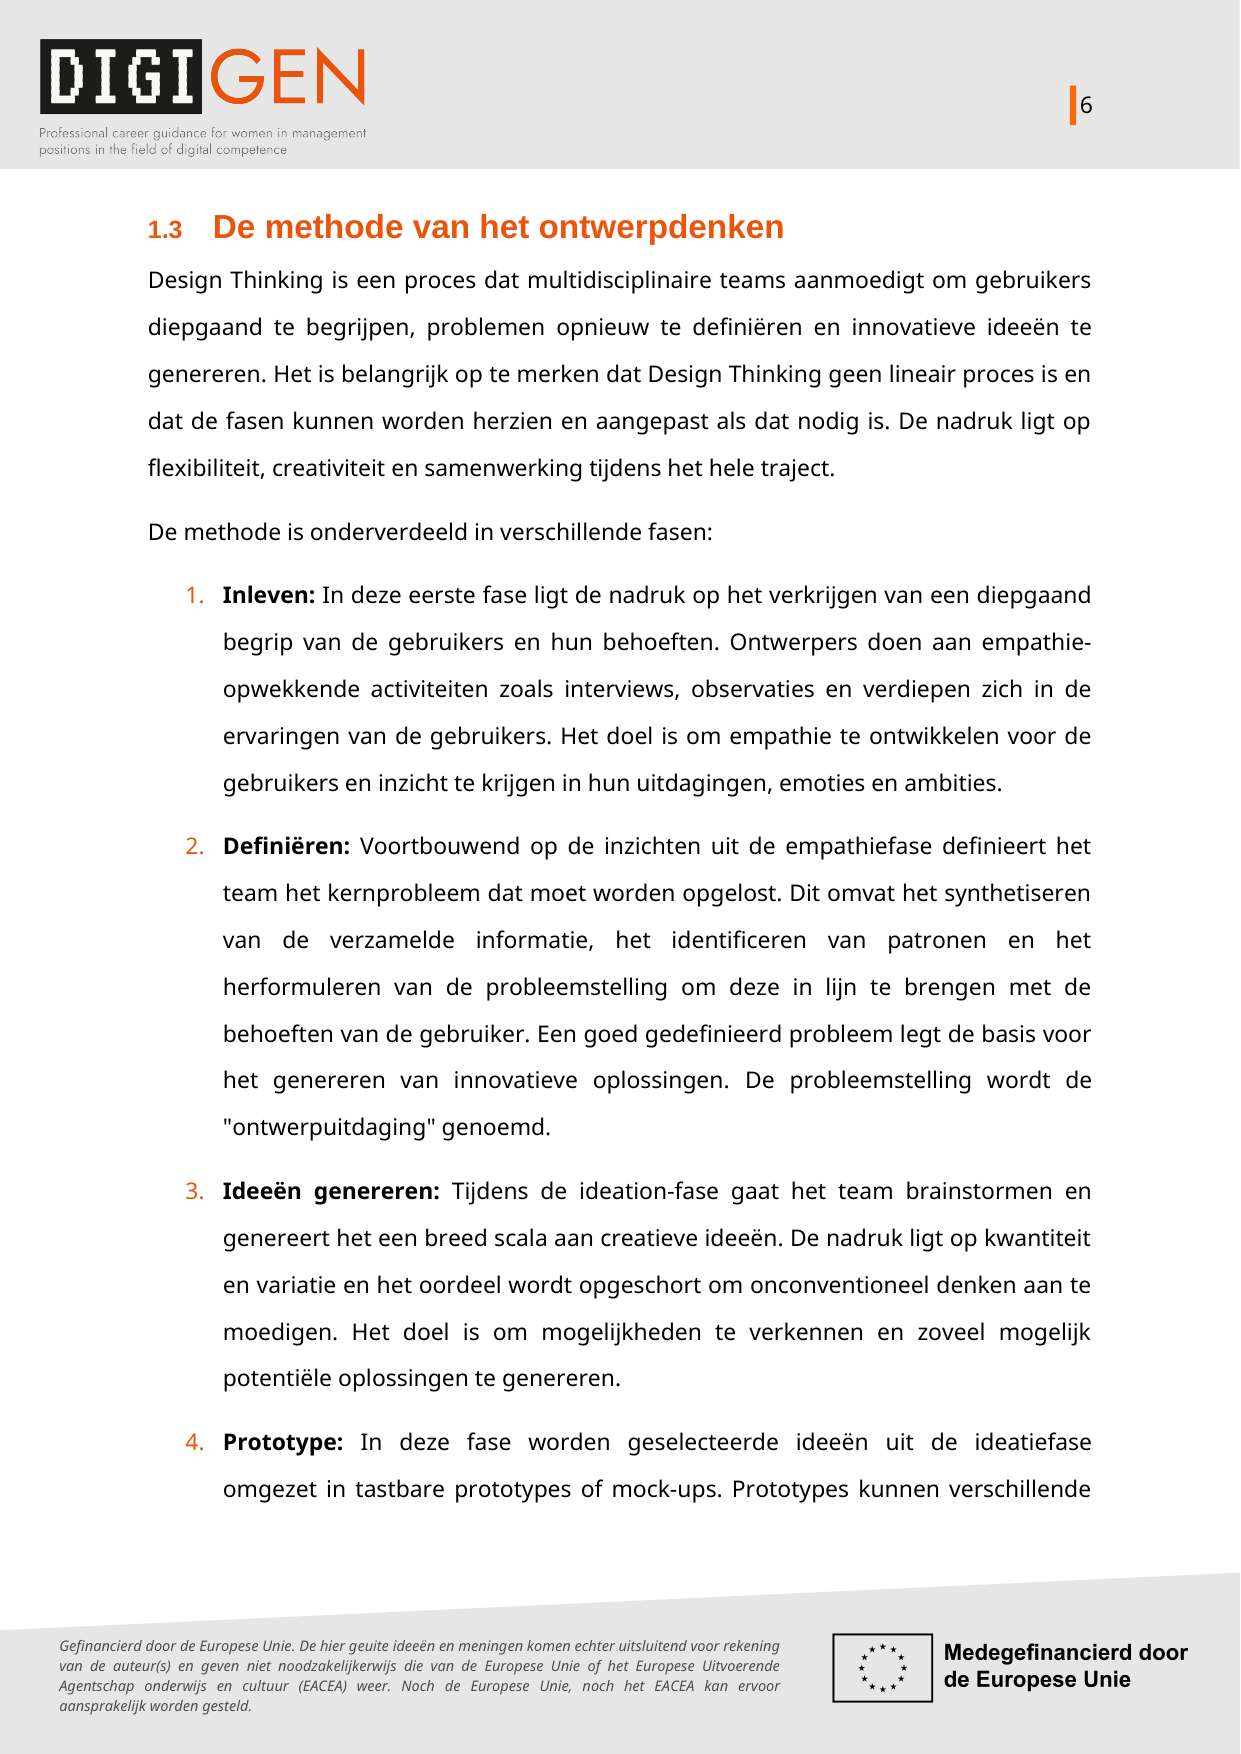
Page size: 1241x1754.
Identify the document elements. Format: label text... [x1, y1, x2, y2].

picture [39, 38, 366, 157]
text Design Thinking is een proces dat multidisciplinaire teams aanmoedigt om gebruikers diepgaand te begrijpen, problemen opnieuw te definiëren en innovatieve ideeën te genereren. Het is belangrijk op te merken dat Design Thinking geen lineair proces is en dat de fasen kunnen worden herzien en aangepast als dat nodig is. De nadruk ligt op flexibiliteit, creativiteit en samenwerking tijdens het hele traject. [148, 264, 1092, 483]
list Inleven: In deze eerste fase ligt de nadruk op het verkrijgen van een diepgaand begrip van de gebruikers en hun behoeften. Ontwerpers doen aan empathie-opwekkende activiteiten zoals interviews, observaties en verdiepen zich in de ervaringen van de gebruikers. Het doel is om empathie te ontwikkelen voor de gebruikers en inzicht te krijgen in hun uitdagingen, emoties en ambities. [185, 579, 1092, 798]
picture [829, 1630, 1202, 1706]
list Ideeën genereren: Tijdens de ideation-fase gaat het team brainstormen en genereert het een breed scala aan creatieve ideeën. De nadruk ligt op kwantiteit en variatie en het oordeel wordt opgeschort om onconventioneel denken aan te moedigen. Het doel is om mogelijkheden te verkennen en zoveel mogelijk potentiële oplossingen te genereren. [185, 1175, 1092, 1393]
text De methode is onderverdeeld in verschillende fasen: [148, 515, 1092, 547]
list Definiëren: Voortbouwend op de inzichten uit de empathiefase definieert het team het kernprobleem dat moet worden opgelost. Dit omvat het synthetiseren van de verzamelde informatie, het identificeren van patronen en het herformuleren van de probleemstelling om deze in lijn te brengen met de behoeften van de gebruiker. Een goed gedefinieerd probleem legt de basis voor het genereren van innovatieve oplossingen. De probleemstelling wordt de "ontwerpuitdaging" genoemd. [185, 830, 1092, 1142]
text De methode van het ontwerpdenken [148, 207, 1078, 245]
